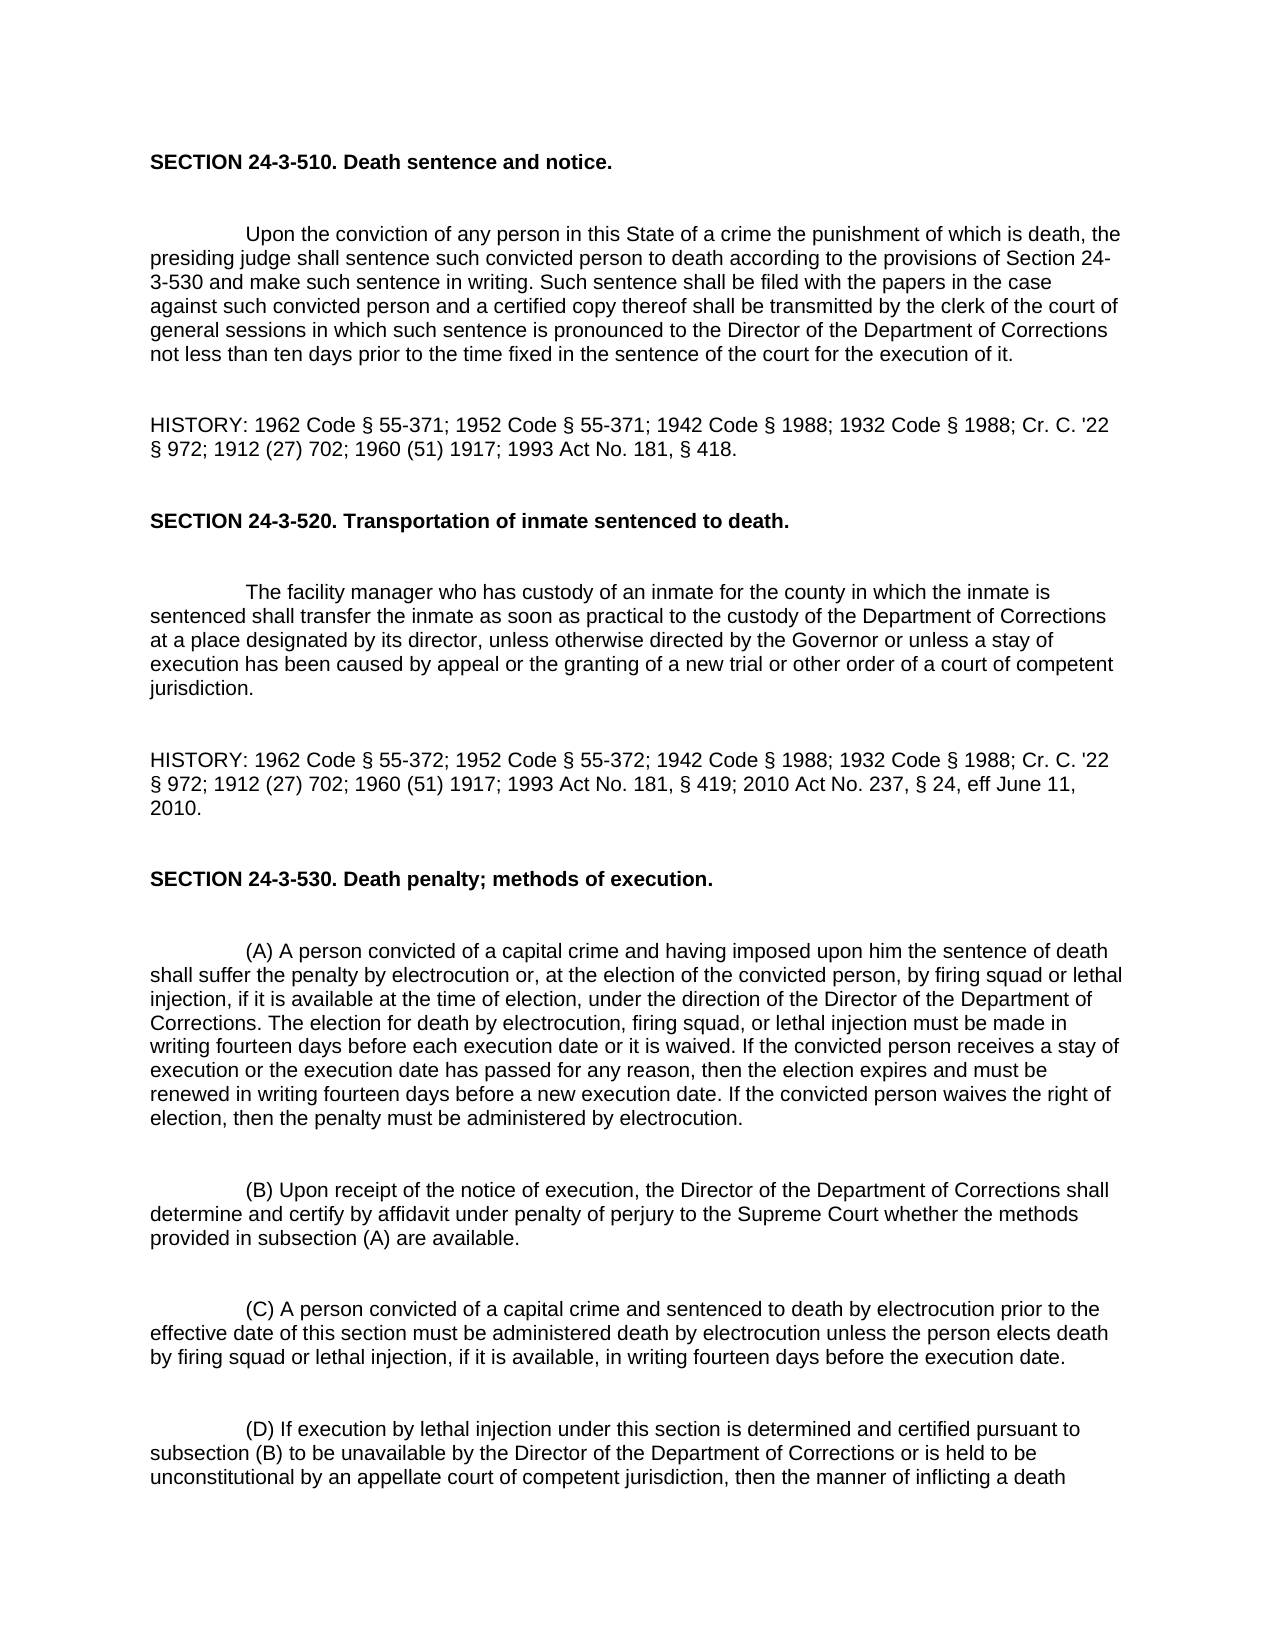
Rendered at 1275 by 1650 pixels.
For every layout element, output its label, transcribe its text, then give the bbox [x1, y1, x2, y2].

text SECTION 24-3-510. Death sentence and notice. [150, 150, 1125, 198]
text (C) A person convicted of a capital crime and sentenced to death by electrocution prior to the effective date of this section must be administered death by electrocution unless the person elects death by firing squad or lethal injection, if it is available, in writing fourteen days before the execution date. [150, 1297, 1125, 1393]
text SECTION 24-3-530. Death penalty; methods of execution. [150, 867, 1125, 914]
text HISTORY: 1962 Code § 55-372; 1952 Code § 55-372; 1942 Code § 1988; 1932 Code § 1988; Cr. C. '22 § 972; 1912 (27) 702; 1960 (51) 1917; 1993 Act No. 181, § 419; 2010 Act No. 237, § 24, eff June 11, 2010. [150, 747, 1125, 843]
text HISTORY: 1962 Code § 55-371; 1952 Code § 55-371; 1942 Code § 1988; 1932 Code § 1988; Cr. C. '22 § 972; 1912 (27) 702; 1960 (51) 1917; 1993 Act No. 181, § 418. [150, 413, 1125, 484]
text (A) A person convicted of a capital crime and having imposed upon him the sentence of death shall suffer the penalty by electrocution or, at the election of the convicted person, by firing squad or lethal injection, if it is available at the time of election, under the direction of the Director of the Department of Corrections. The election for death by electrocution, firing squad, or lethal injection must be made in writing fourteen days before each execution date or it is waived. If the convicted person receives a stay of execution or the execution date has passed for any reason, then the election expires and must be renewed in writing fourteen days before a new execution date. If the convicted person waives the right of election, then the penalty must be administered by electrocution. [150, 938, 1125, 1154]
text SECTION 24-3-520. Transportation of inmate sentenced to death. [150, 508, 1125, 556]
text (B) Upon receipt of the notice of execution, the Director of the Department of Corrections shall determine and certify by affidavit under penalty of perjury to the Supreme Court whether the methods provided in subsection (A) are available. [150, 1178, 1125, 1273]
text Upon the conviction of any person in this State of a crime the punishment of which is death, the presiding judge shall sentence such convicted person to death according to the provisions of Section 24-3-530 and make such sentence in writing. Such sentence shall be filed with the papers in the case against such convicted person and a certified copy thereof shall be transmitted by the clerk of the court of general sessions in which such sentence is pronounced to the Director of the Department of Corrections not less than ten days prior to the time fixed in the sentence of the court for the execution of it. [150, 222, 1125, 389]
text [150, 1417, 1125, 1488]
text The facility manager who has custody of an inmate for the county in which the inmate is sentenced shall transfer the inmate as soon as practical to the custody of the Department of Corrections at a place designated by its director, unless otherwise directed by the Governor or unless a stay of execution has been caused by appeal or the granting of a new trial or other order of a court of competent jurisdiction. [150, 580, 1125, 723]
